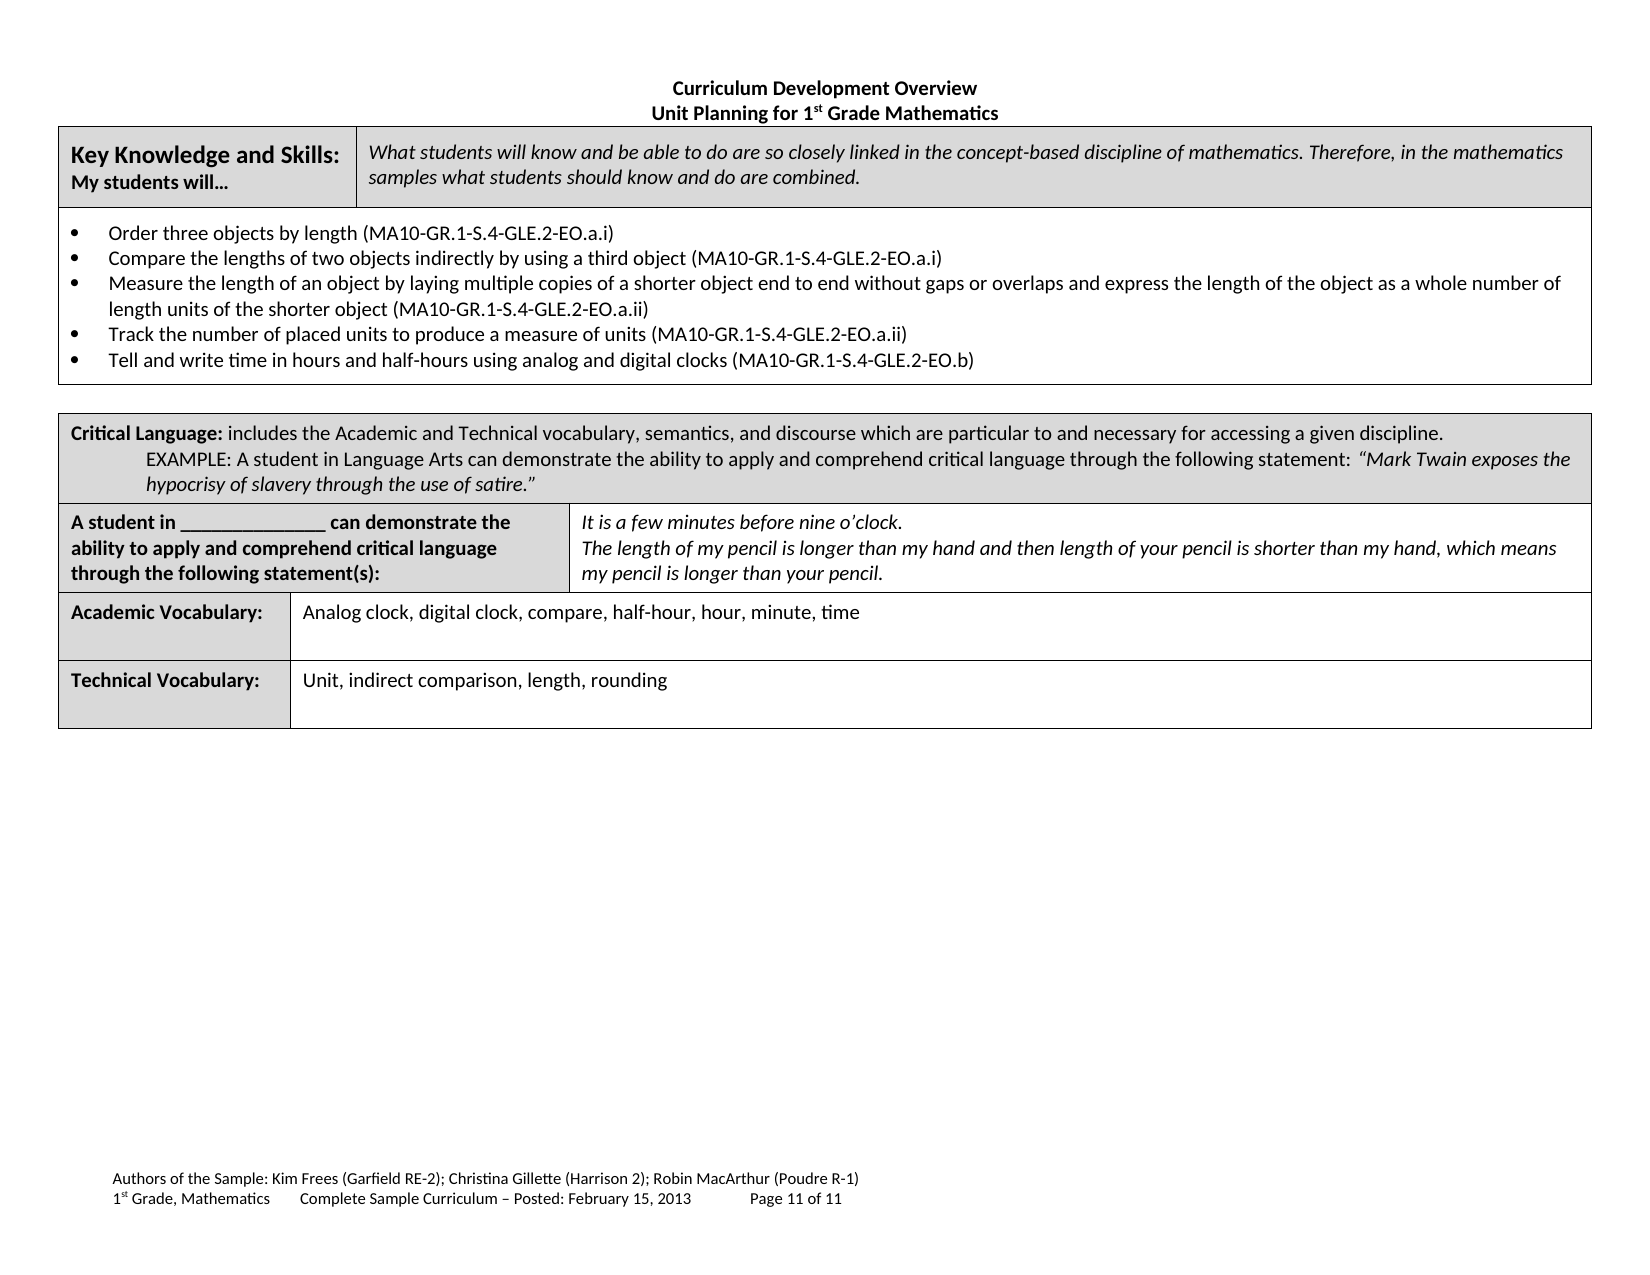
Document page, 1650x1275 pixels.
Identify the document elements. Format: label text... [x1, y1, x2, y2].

table_cell It is a few minutes before nine o’clock. The length of my pencil is longer than my hand and then length of your pencil is shorter than my hand, which means my pencil is longer than your pencil. [570, 504, 1591, 592]
table_cell Order three objects by length (MA10-GR.1-S.4-GLE.2-EO.a.i) Compare the lengths of two objects indirectly by using a third object (MA10-GR.1-S.4-GLE.2-EO.a.i) Measure the length of an object by laying multiple copies of a shorter object end to end without gaps or overlaps and express the length of the object as a whole number of length units of the shorter object (MA10-GR.1-S.4-GLE.2-EO.a.ii) Track the number of placed units to produce a measure of units (MA10-GR.1-S.4-GLE.2-EO.a.ii) Tell and write time in hours and half-hours using analog and digital clocks (MA10-GR.1-S.4-GLE.2-EO.b) [59, 208, 1591, 384]
table_header What students will know and be able to do are so closely linked in the concept-based discipline of mathematics. Therefore, in the mathematics samples what students should know and do are combined. [357, 127, 1591, 207]
table_cell Technical Vocabulary: [59, 661, 290, 728]
table_cell Unit, indirect comparison, length, rounding [291, 661, 1591, 728]
table_cell Academic Vocabulary: [59, 593, 290, 660]
table_header Critical Language: includes the Academic and Technical vocabulary, semantics, and discourse which are particular to and necessary for accessing a given discipline. EXAMPLE: A student in Language Arts can demonstrate the ability to apply and comprehend critical language through the following statement: “Mark Twain exposes the hypocrisy of slavery through the use of satire.” [59, 414, 1591, 503]
table_cell Analog clock, digital clock, compare, half-hour, hour, minute, time [291, 593, 1591, 660]
table_cell A student in ______________ can demonstrate the ability to apply and comprehend critical language through the following statement(s): [59, 504, 569, 592]
table_header Key Knowledge and Skills: My students will… [59, 127, 356, 207]
